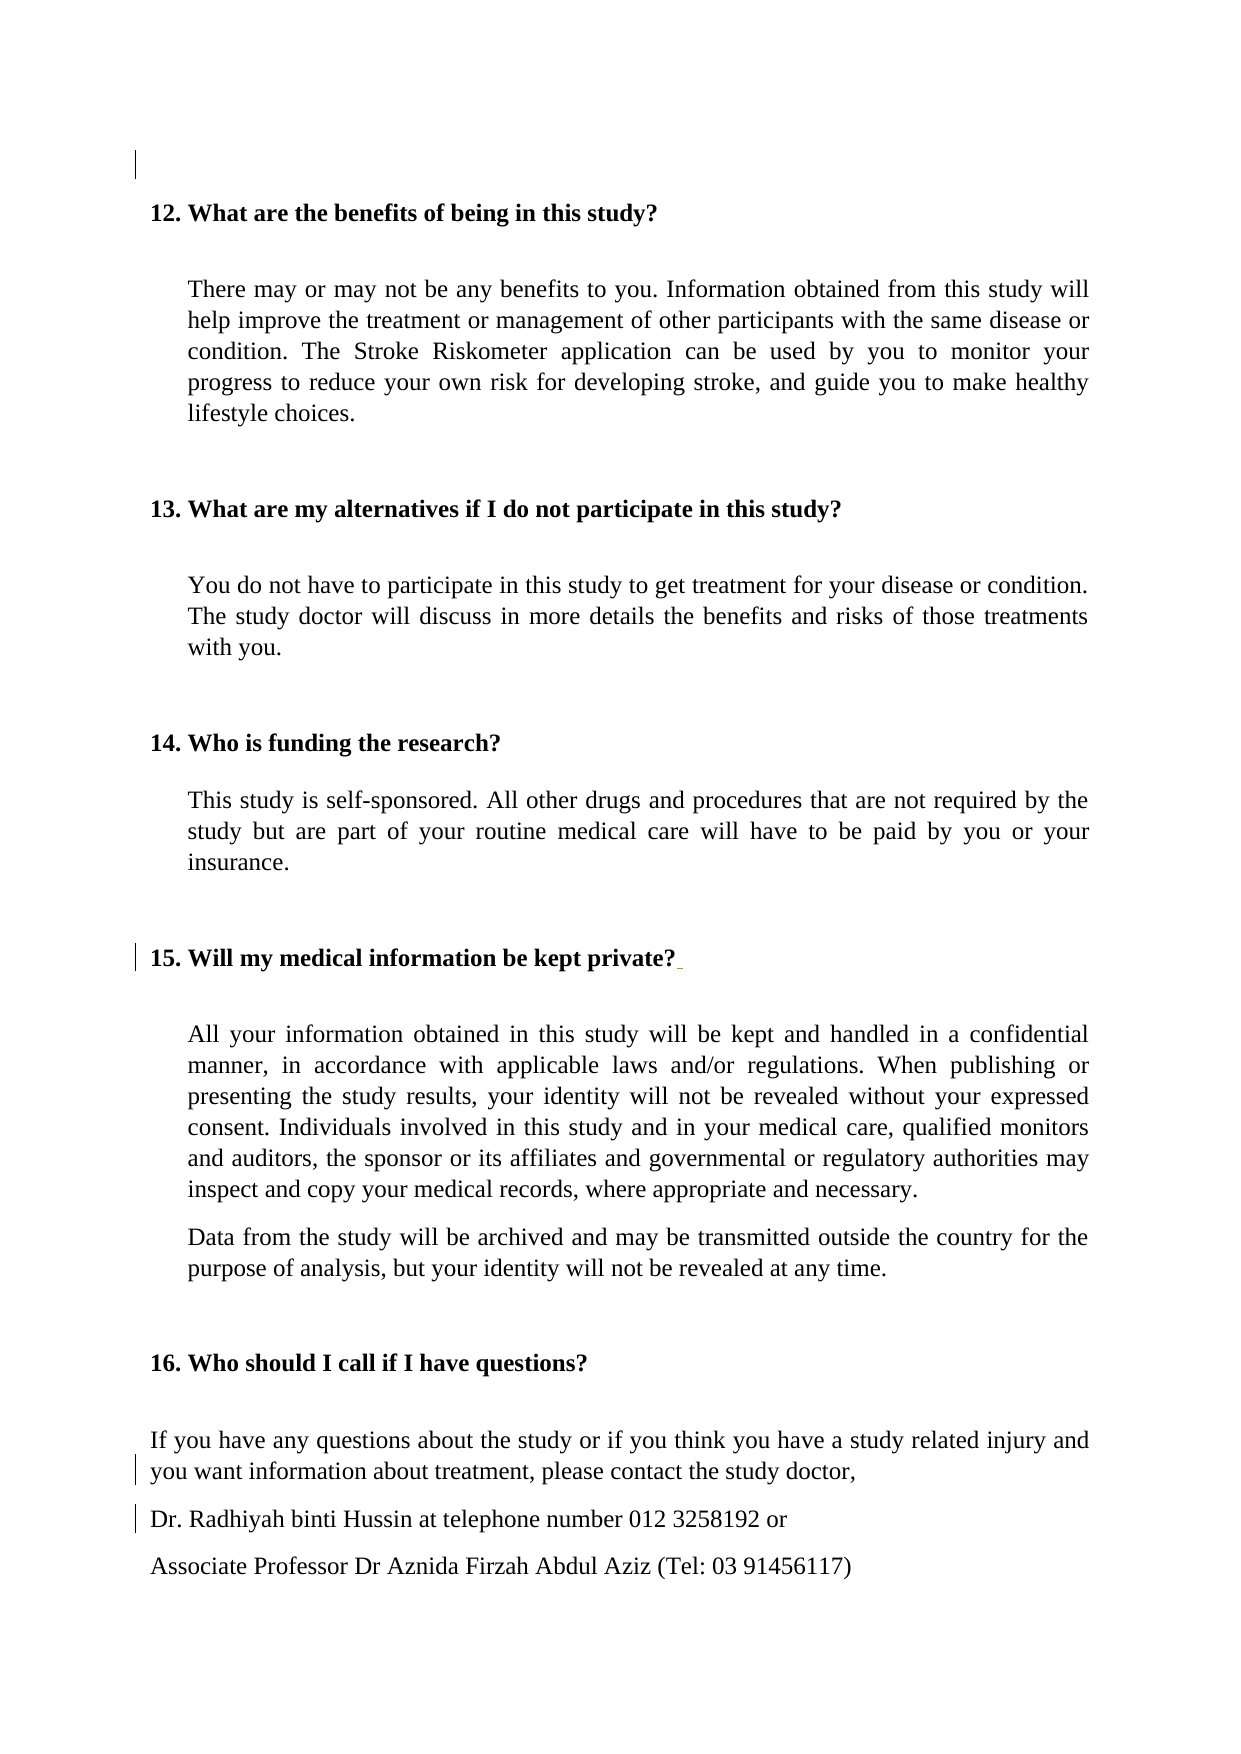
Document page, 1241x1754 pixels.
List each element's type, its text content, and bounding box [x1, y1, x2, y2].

list Will my medical information be kept private? [150, 943, 1090, 971]
text All your information obtained in this study will be kept and handled in a confidential manner, in accordance with applicable laws and/or regulations. When publishing or presenting the study results, your identity will not be revealed without your expressed consent. Individuals involved in this study and in your medical care, qualified monitors and auditors, the sponsor or its affiliates and governmental or regulatory authorities may inspect and copy your medical records, where appropriate and necessary. [187, 1019, 1090, 1203]
text Associate Professor Dr Aznida Firzah Abdul Aziz (Tel: 03 91456117) [150, 1551, 1090, 1580]
text If you have any questions about the study or if you think you have a study related injury and you want information about treatment, please contact the study doctor, [150, 1425, 1090, 1485]
list Who should I call if I have questions? [150, 1348, 1090, 1377]
list Who is funding the research? [150, 728, 1090, 756]
text This study is self-sponsored. All other drugs and procedures that are not required by the study but are part of your routine medical care will have to be paid by you or your insurance. [187, 785, 1090, 876]
text Dr. Radhiyah binti Hussin at telephone number 012 3258192 or [150, 1504, 1090, 1532]
text You do not have to participate in this study to get treatment for your disease or condition. The study doctor will discuss in more details the benefits and risks of those treatments with you. [187, 570, 1090, 661]
text Data from the study will be archived and may be transmitted outside the country for the purpose of analysis, but your identity will not be revealed at any time. [187, 1222, 1090, 1282]
list What are my alternatives if I do not participate in this study? [150, 494, 1090, 522]
list What are the benefits of being in this study? [150, 198, 1090, 226]
text There may or may not be any benefits to you. Information obtained from this study will help improve the treatment or management of other participants with the same disease or condition. The Stroke Riskometer application can be used by you to monitor your progress to reduce your own risk for developing stroke, and guide you to make healthy lifestyle choices. [187, 274, 1090, 427]
